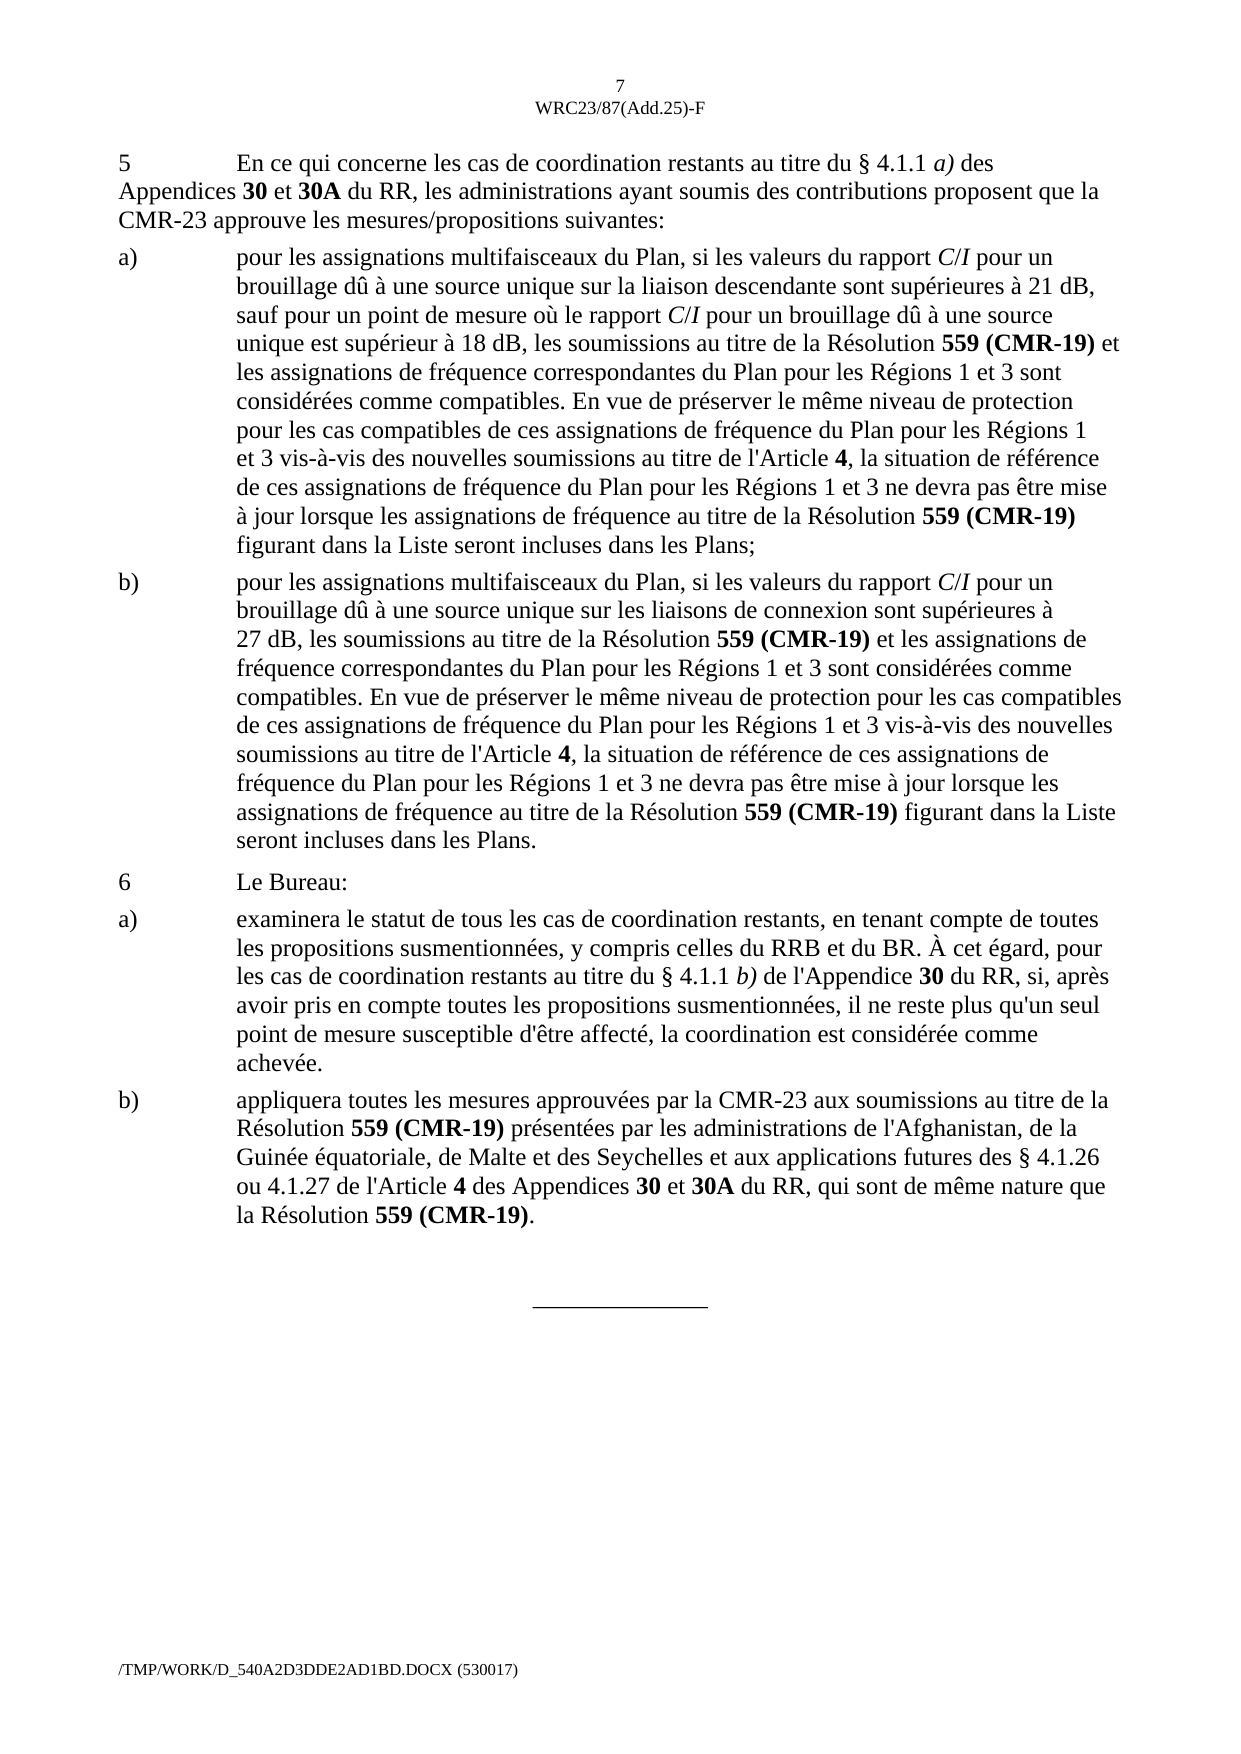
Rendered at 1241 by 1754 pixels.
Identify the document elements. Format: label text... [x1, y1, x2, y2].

text b) appliquera toutes les mesures approuvées par la CMR-23 aux soumissions au titre de la Résolution 559 (CMR-19) présentées par les administrations de l'Afghanistan, de la Guinée équatoriale, de Malte et des Seychelles et aux applications futures des § 4.1.26 ou 4.1.27 de l'Article 4 des Appendices 30 et 30A du RR, qui sont de même nature que la Résolution 559 (CMR-19). [118, 1085, 1122, 1228]
text 6 Le Bureau: [118, 867, 1122, 896]
text ______________ [118, 1282, 1122, 1311]
text a) examinera le statut de tous les cas de coordination restants, en tenant compte de toutes les propositions susmentionnées, y compris celles du RRB et du BR. À cet égard, pour les cas de coordination restants au titre du § 4.1.1 b) de l'Appendice 30 du RR, si, après avoir pris en compte toutes les propositions susmentionnées, il ne reste plus qu'un seul point de mesure susceptible d'être affecté, la coordination est considérée comme achevée. [118, 904, 1122, 1076]
text a) pour les assignations multifaisceaux du Plan, si les valeurs du rapport C/I pour un brouillage dû à une source unique sur la liaison descendante sont supérieures à 21 dB, sauf pour un point de mesure où le rapport C/I pour un brouillage dû à une source unique est supérieur à 18 dB, les soumissions au titre de la Résolution 559 (CMR-19) et les assignations de fréquence correspondantes du Plan pour les Régions 1 et 3 sont considérées comme compatibles. En vue de préserver le même niveau de protection pour les cas compatibles de ces assignations de fréquence du Plan pour les Régions 1 et 3 vis-à-vis des nouvelles soumissions au titre de l'Article 4, la situation de référence de ces assignations de fréquence du Plan pour les Régions 1 et 3 ne devra pas être mise à jour lorsque les assignations de fréquence au titre de la Résolution 559 (CMR-19) figurant dans la Liste seront incluses dans les Plans; [118, 242, 1122, 558]
text b) pour les assignations multifaisceaux du Plan, si les valeurs du rapport C/I pour un brouillage dû à une source unique sur les liaisons de connexion sont supérieures à 27 dB, les soumissions au titre de la Résolution 559 (CMR-19) et les assignations de fréquence correspondantes du Plan pour les Régions 1 et 3 sont considérées comme compatibles. En vue de préserver le même niveau de protection pour les cas compatibles de ces assignations de fréquence du Plan pour les Régions 1 et 3 vis-à-vis des nouvelles soumissions au titre de l'Article 4, la situation de référence de ces assignations de fréquence du Plan pour les Régions 1 et 3 ne devra pas être mise à jour lorsque les assignations de fréquence au titre de la Résolution 559 (CMR-19) figurant dans la Liste seront incluses dans les Plans. [118, 567, 1122, 854]
text 5 En ce qui concerne les cas de coordination restants au titre du § 4.1.1 a) des Appendices 30 et 30A du RR, les administrations ayant soumis des contributions proposent que la CMR-23 approuve les mesures/propositions suivantes: [118, 148, 1122, 234]
